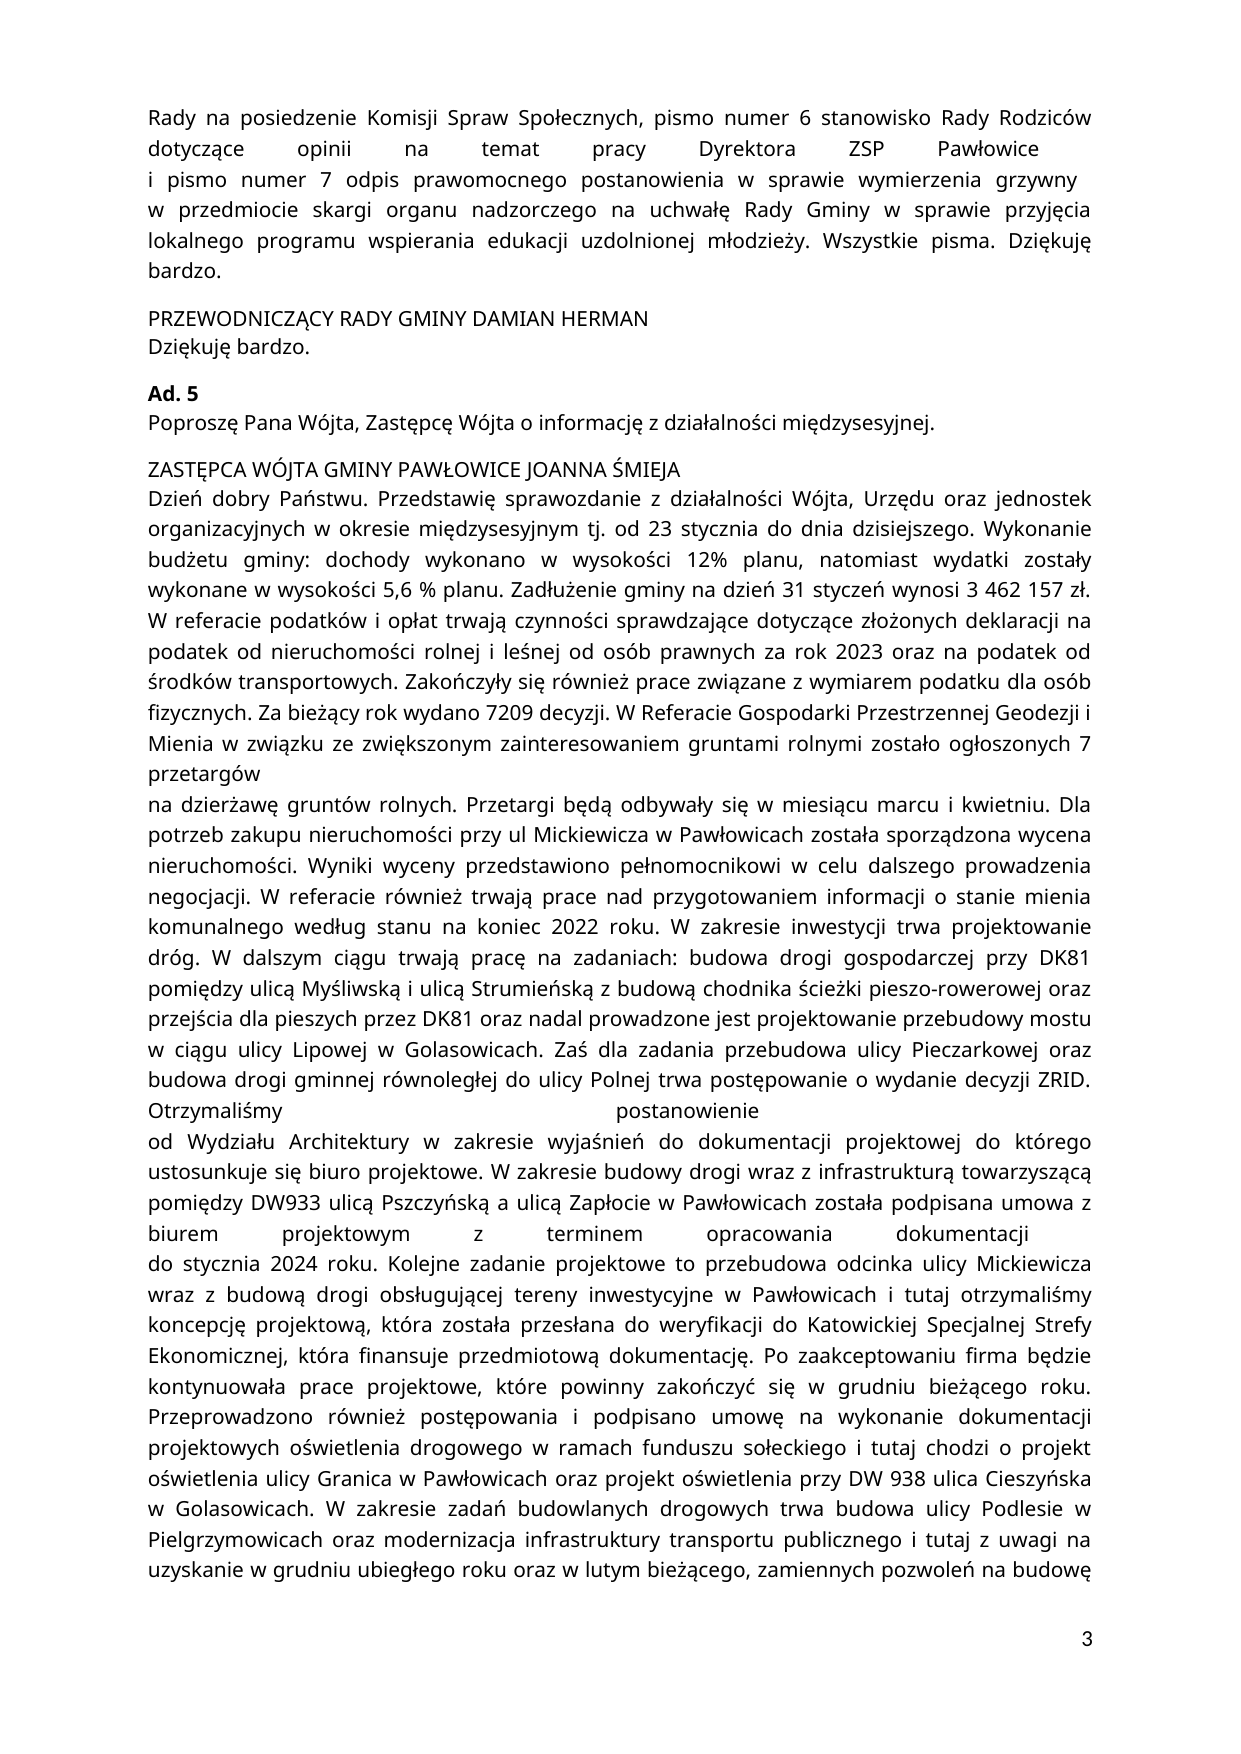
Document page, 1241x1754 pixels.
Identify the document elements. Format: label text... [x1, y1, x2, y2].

text ZASTĘPCA WÓJTA GMINY PAWŁOWICE JOANNA ŚMIEJA [148, 455, 1093, 484]
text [148, 484, 1093, 1584]
text Poproszę Pana Wójta, Zastępcę Wójta o informację z działalności międzysesyjnej. [148, 408, 1093, 436]
text Dziękuję bardzo. [148, 332, 1093, 361]
text PRZEWODNICZĄCY RADY GMINY DAMIAN HERMAN [148, 304, 1093, 332]
text Ad. 5 [148, 379, 1093, 408]
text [148, 103, 1093, 285]
